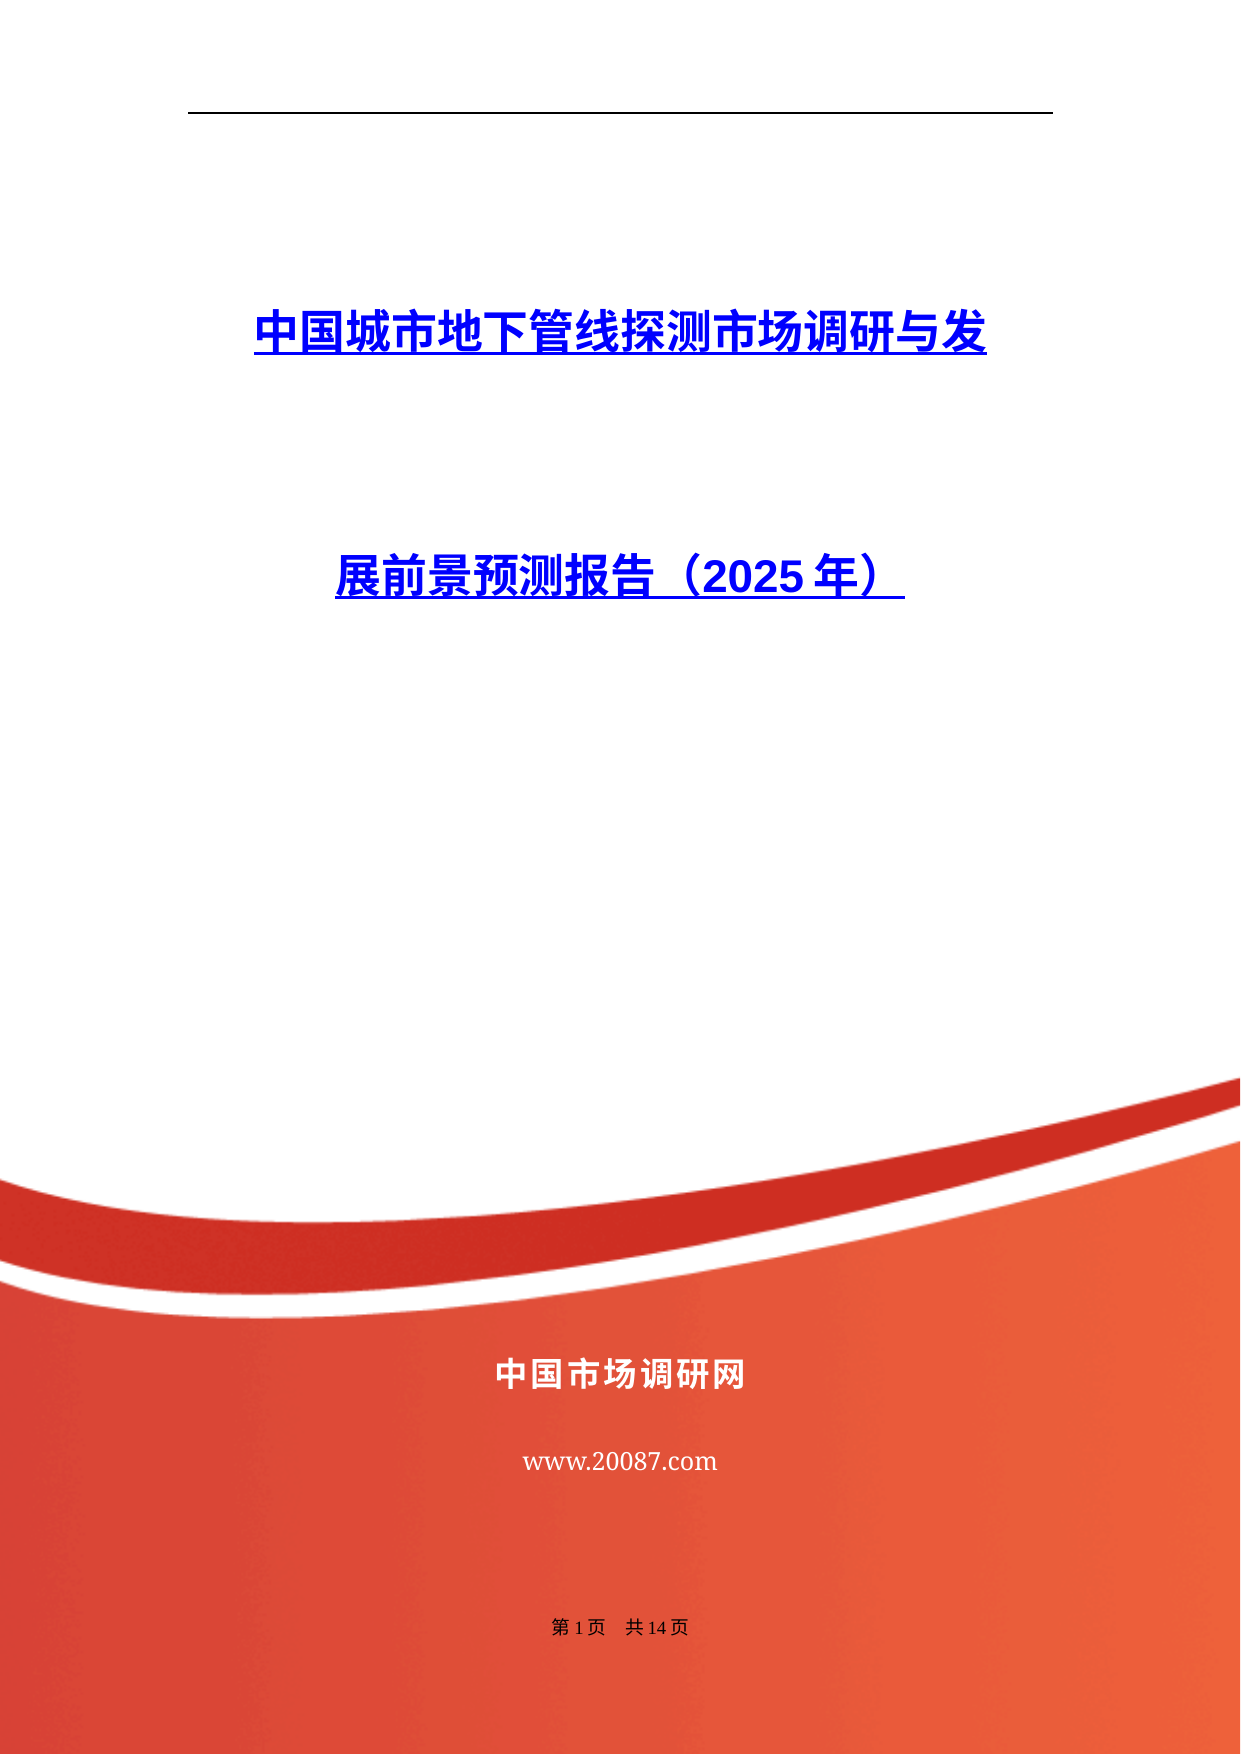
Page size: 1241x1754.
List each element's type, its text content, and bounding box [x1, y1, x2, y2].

picture [0, 1006, 1241, 1754]
subtitle 中国市场调研网 [187, 1339, 1053, 1404]
text www.20087.com [187, 1428, 1053, 1493]
table_header 中国城市地下管线探测市场调研与发展前景预测报告（2025年） [188, 207, 1053, 773]
